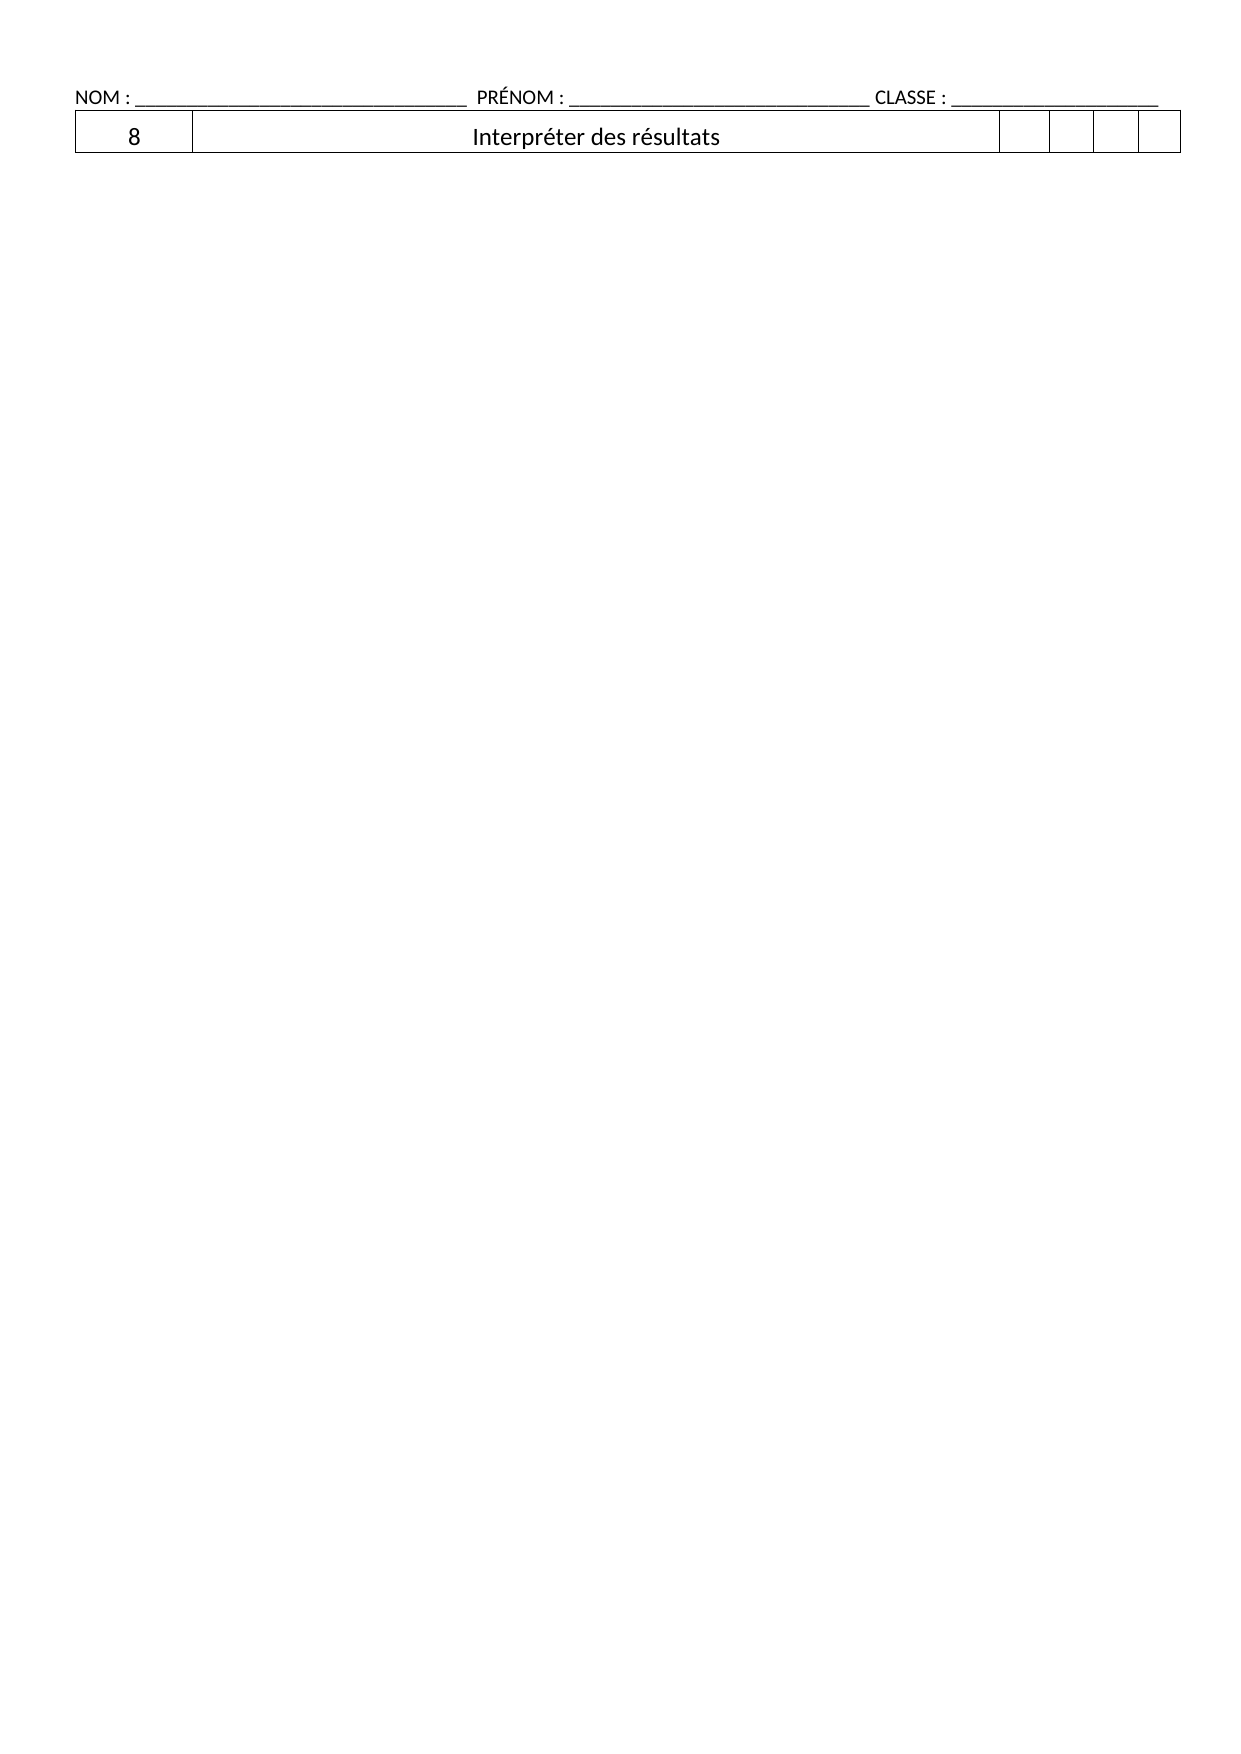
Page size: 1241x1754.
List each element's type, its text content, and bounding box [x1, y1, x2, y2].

table_cell [1000, 111, 1049, 152]
table_cell Interpréter des résultats [193, 111, 999, 152]
table_cell [1139, 111, 1180, 152]
table_cell [1050, 111, 1093, 152]
table_cell [1094, 111, 1138, 152]
table_cell 8 [76, 111, 192, 152]
